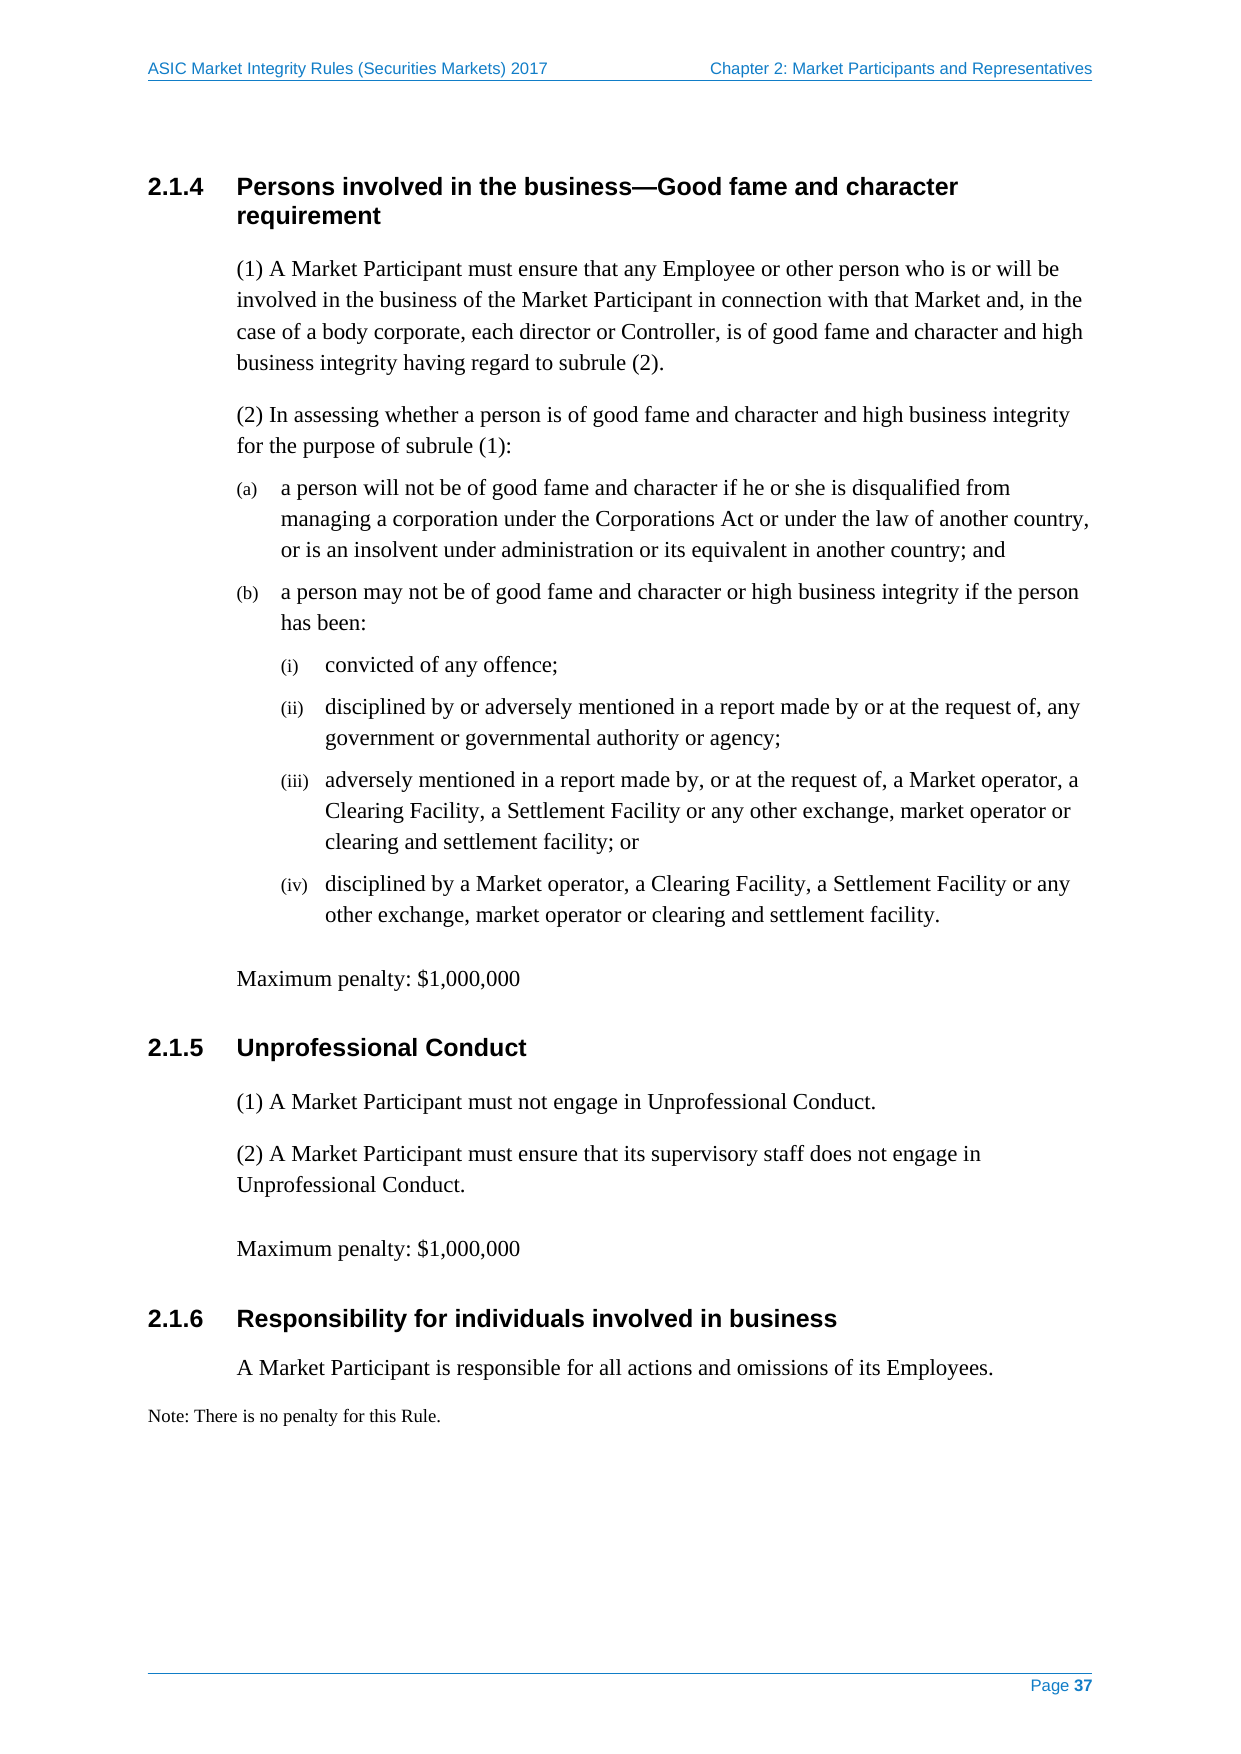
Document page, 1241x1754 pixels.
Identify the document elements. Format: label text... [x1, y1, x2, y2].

text Note: There is no penalty for this Rule. [148, 1401, 1092, 1426]
text disciplined by a Market operator, a Clearing Facility, a Settlement Facility or any other exchange, market operator or clearing and settlement facility. [281, 865, 1092, 927]
subtitle 2.1.6 Responsibility for individuals involved in business [148, 1303, 1092, 1332]
text adversely mentioned in a report made by, or at the request of, a Market operator, a Clearing Facility, a Settlement Facility or any other exchange, market operator or clearing and settlement facility; or [281, 761, 1092, 854]
list convicted of any offence; [281, 646, 1092, 677]
text (1) A Market Participant must not engage in Unprofessional Conduct. [236, 1083, 1092, 1114]
subtitle 2.1.5 Unprofessional Conduct [148, 1033, 1092, 1062]
text Maximum penalty: $1,000,000 [236, 1235, 1092, 1261]
text (2) A Market Participant must ensure that its supervisory staff does not engage in Unprofessional Conduct. [236, 1135, 1092, 1198]
subtitle 2.1.4 Persons involved in the business—Good fame and character requirement [148, 171, 1092, 229]
text a person may not be of good fame and character or high business integrity if the person has been: [236, 573, 1092, 636]
text A Market Participant is responsible for all actions and omissions of its Employees. [236, 1349, 1092, 1380]
text (1) A Market Participant must ensure that any Employee or other person who is or will be involved in the business of the Market Participant in connection with that Market and, in the case of a body corporate, each director or Controller, is of good fame and character and high business integrity having regard to subrule (2). [236, 250, 1092, 375]
text (2) In assessing whether a person is of good fame and character and high business integrity for the purpose of subrule (1): [236, 396, 1092, 459]
text Maximum penalty: $1,000,000 [236, 965, 1092, 991]
list a person will not be of good fame and character if he or she is disqualified from managing a corporation under the Corporations Act or under the law of another country, or is an insolvent under administration or its equivalent in another country; and [236, 469, 1092, 563]
text disciplined by or adversely mentioned in a report made by or at the request of, any government or governmental authority or agency; [281, 688, 1092, 750]
